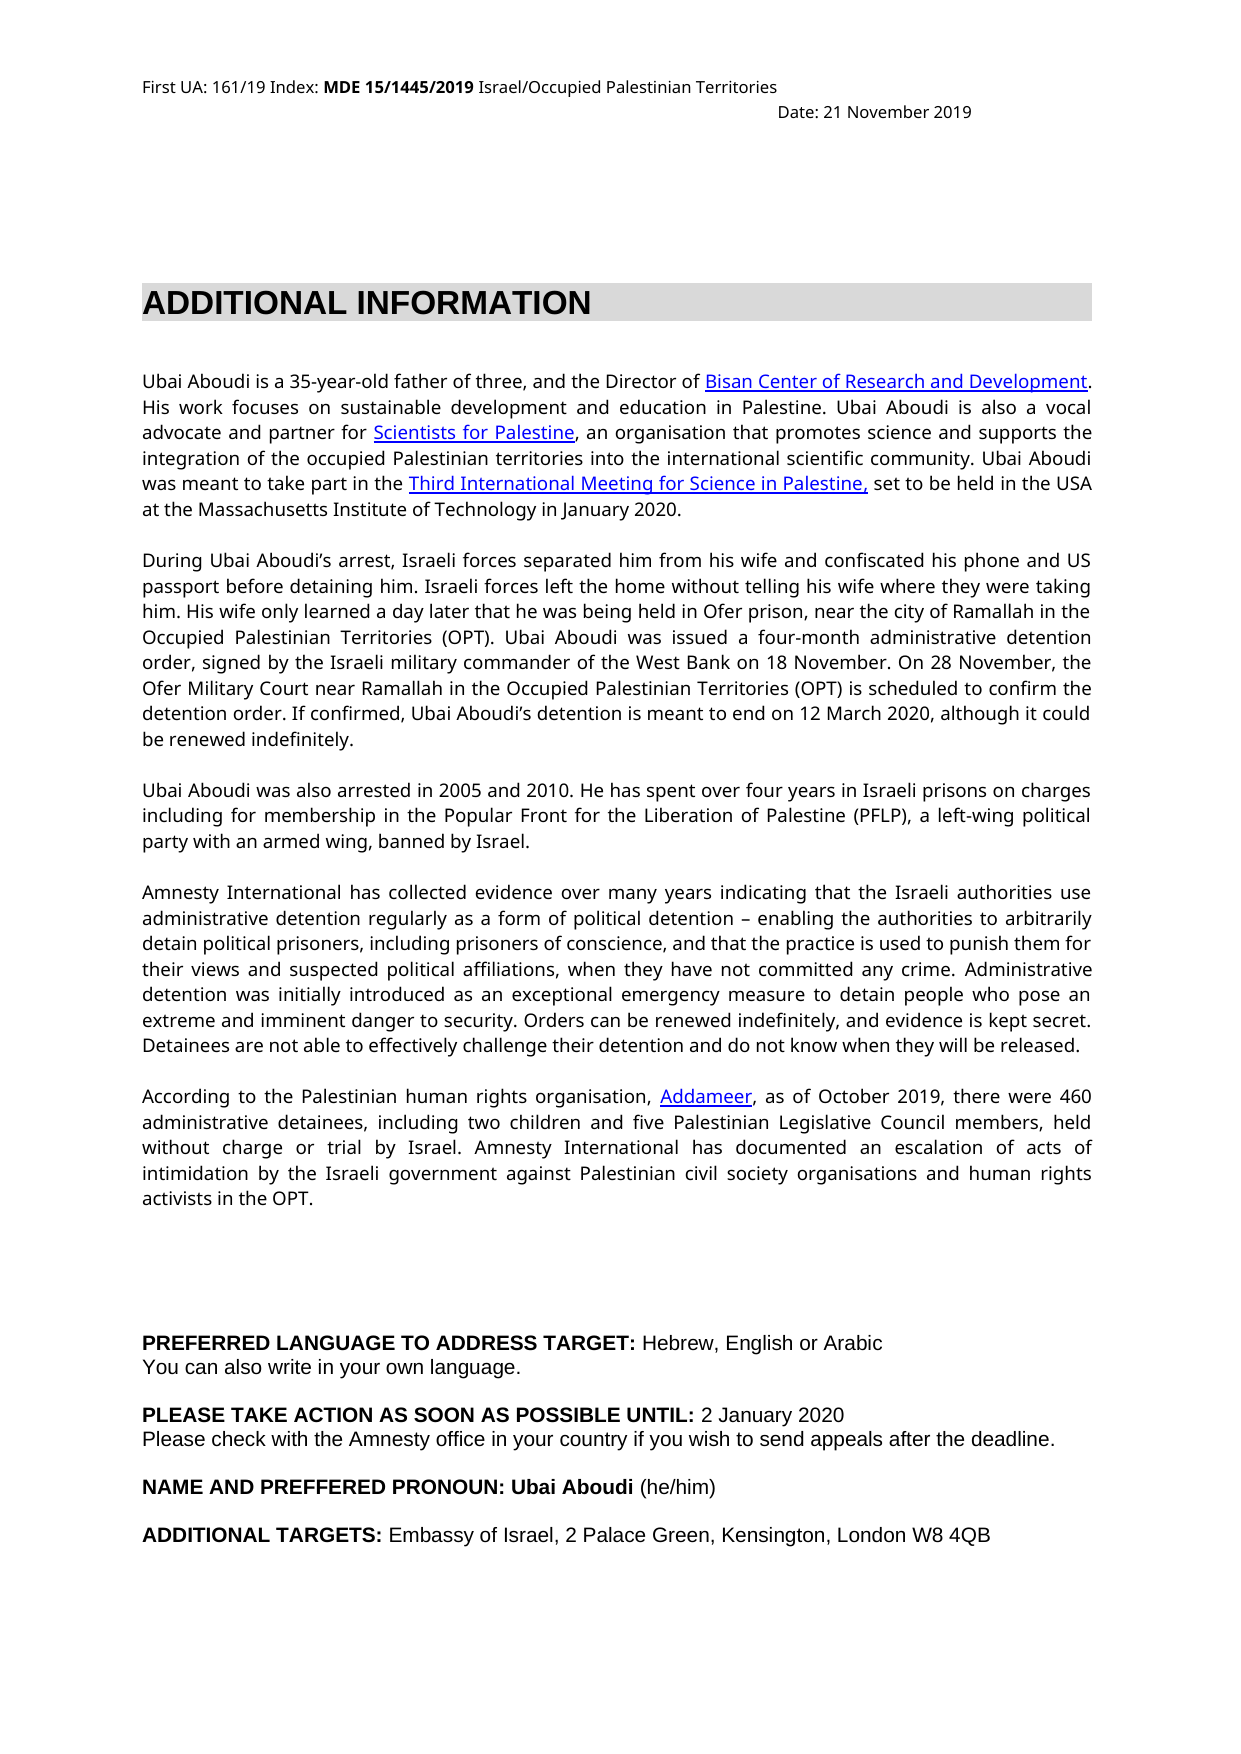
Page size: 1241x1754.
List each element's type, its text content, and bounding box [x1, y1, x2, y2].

text Amnesty International has collected evidence over many years indicating that the Israeli authorities use administrative detention regularly as a form of political detention – enabling the authorities to arbitrarily detain political prisoners, including prisoners of conscience, and that the practice is used to punish them for their views and suspected political affiliations, when they have not committed any crime. Administrative detention was initially introduced as an exceptional emergency measure to detain people who pose an extreme and imminent danger to security. Orders can be renewed indefinitely, and evidence is kept secret. Detainees are not able to effectively challenge their detention and do not know when they will be released. [142, 879, 1092, 1058]
text During Ubai Aboudi’s arrest, Israeli forces separated him from his wife and confiscated his phone and US passport before detaining him. Israeli forces left the home without telling his wife where they were taking him. His wife only learned a day later that he was being held in Ofer prison, near the city of Ramallah in the Occupied Palestinian Territories (OPT). Ubai Aboudi was issued a four-month administrative detention order, signed by the Israeli military commander of the West Bank on 18 November. On 28 November, the Ofer Military Court near Ramallah in the Occupied Palestinian Territories (OPT) is scheduled to confirm the detention order. If confirmed, Ubai Aboudi’s detention is meant to end on 12 March 2020, although it could be renewed indefinitely. [142, 547, 1092, 752]
subtitle Additional information [142, 283, 1092, 321]
text Ubai Aboudi was also arrested in 2005 and 2010. He has spent over four years in Israeli prisons on charges including for membership in the Popular Front for the Liberation of Palestine (PFLP), a left-wing political party with an armed wing, banned by Israel. [142, 777, 1092, 854]
text PREFERRED LANGUAGE TO ADDRESS TARGET: Hebrew, English or Arabic [142, 1331, 1092, 1355]
text According to the Palestinian human rights organisation, Addameer, as of October 2019, there were 460 administrative detainees, including two children and five Palestinian Legislative Council members, held without charge or trial by Israel. Amnesty International has documented an escalation of acts of intimidation by the Israeli government against Palestinian civil society organisations and human rights activists in the OPT. [142, 1084, 1092, 1211]
text PLEASE TAKE ACTION AS SOON AS POSSIBLE UNTIL: 2 January 2020 [142, 1403, 1092, 1427]
text NAME AND PREFFERED PRONOUN: Ubai Aboudi (he/him) [142, 1475, 1092, 1499]
text You can also write in your own language. [142, 1355, 1092, 1379]
text Please check with the Amnesty office in your country if you wish to send appeals after the deadline. [142, 1427, 1092, 1451]
text Ubai Aboudi is a 35-year-old father of three, and the Director of Bisan Center of Research and Development. His work focuses on sustainable development and education in Palestine. Ubai Aboudi is also a vocal advocate and partner for Scientists for Palestine, an organisation that promotes science and supports the integration of the occupied Palestinian territories into the international scientific community. Ubai Aboudi was meant to take part in the Third International Meeting for Science in Palestine, set to be held in the USA at the Massachusetts Institute of Technology in January 2020. [142, 369, 1092, 522]
text ADDITIONAL TARGETS: Embassy of Israel, 2 Palace Green, Kensington, London W8 4QB [142, 1523, 1092, 1572]
